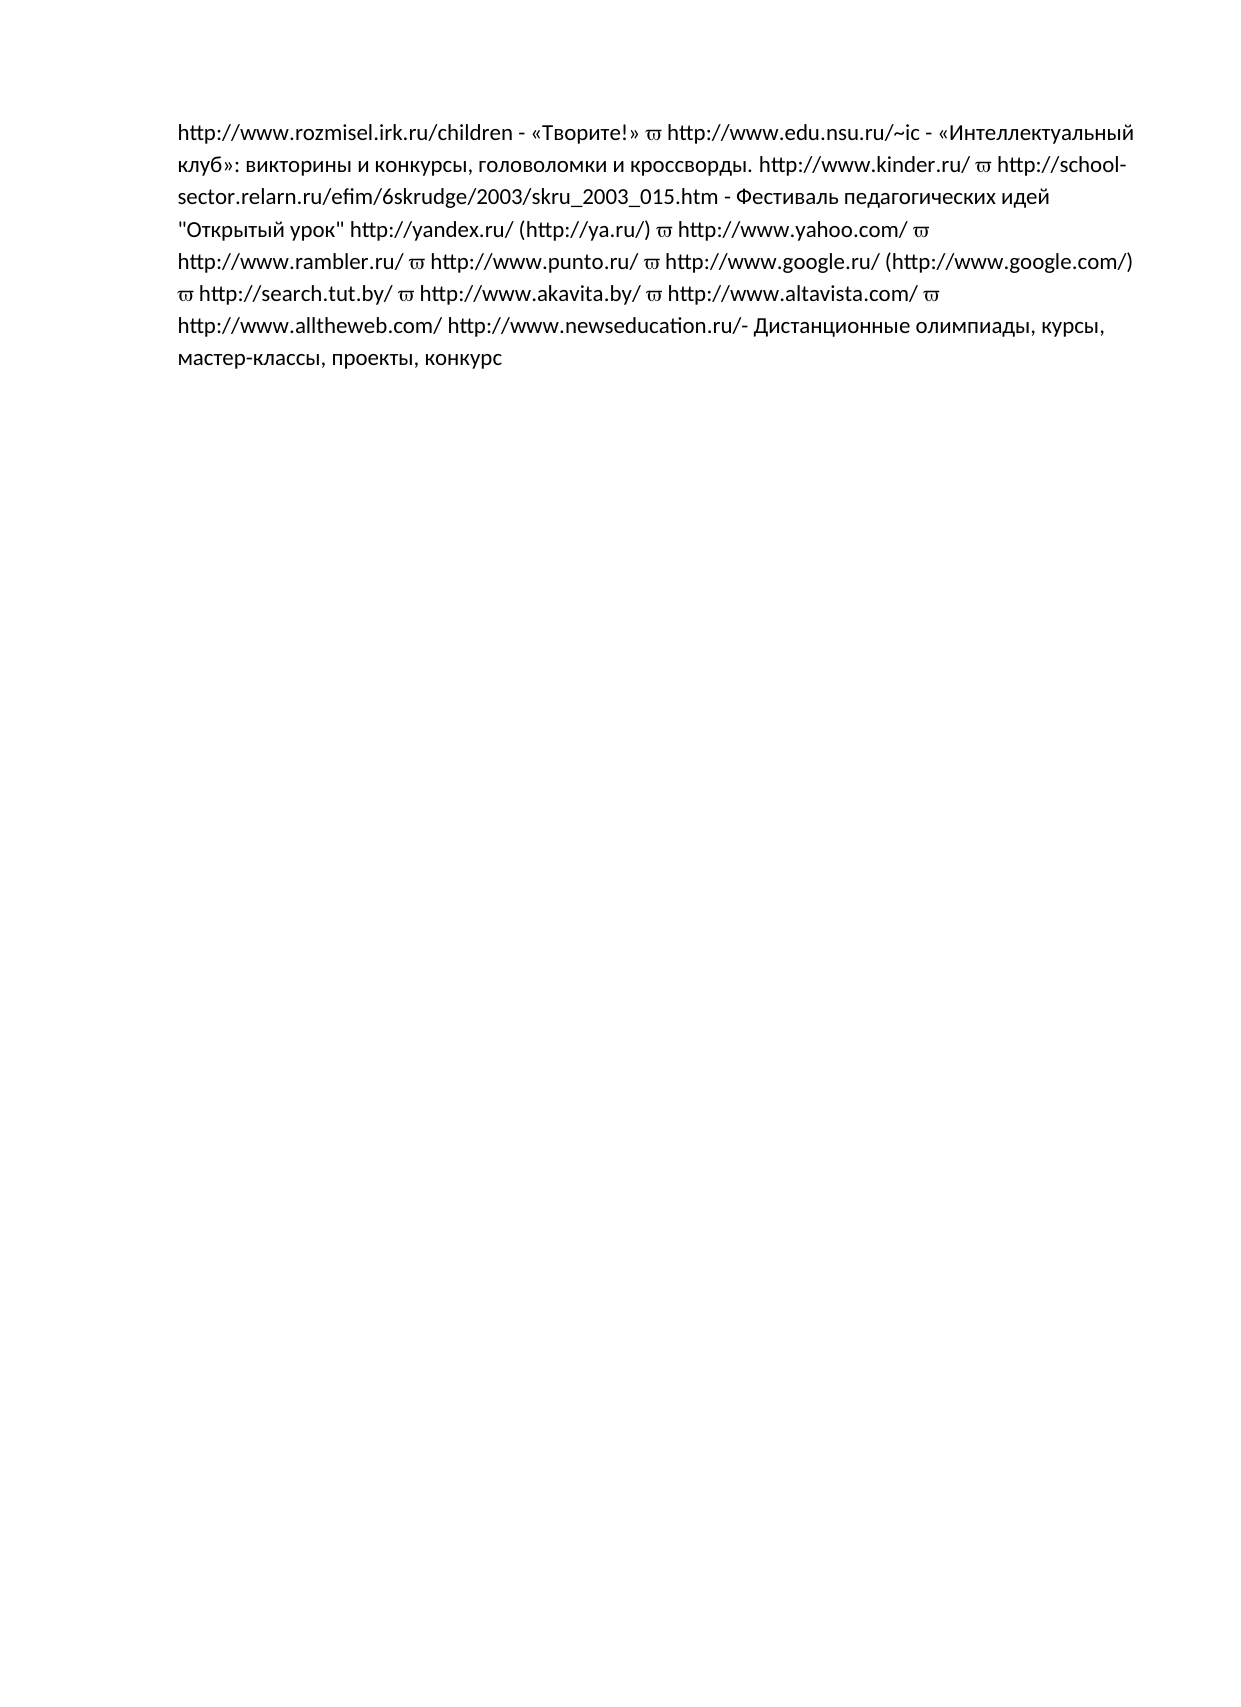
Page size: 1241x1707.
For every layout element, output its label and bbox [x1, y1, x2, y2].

text [177, 118, 1152, 371]
